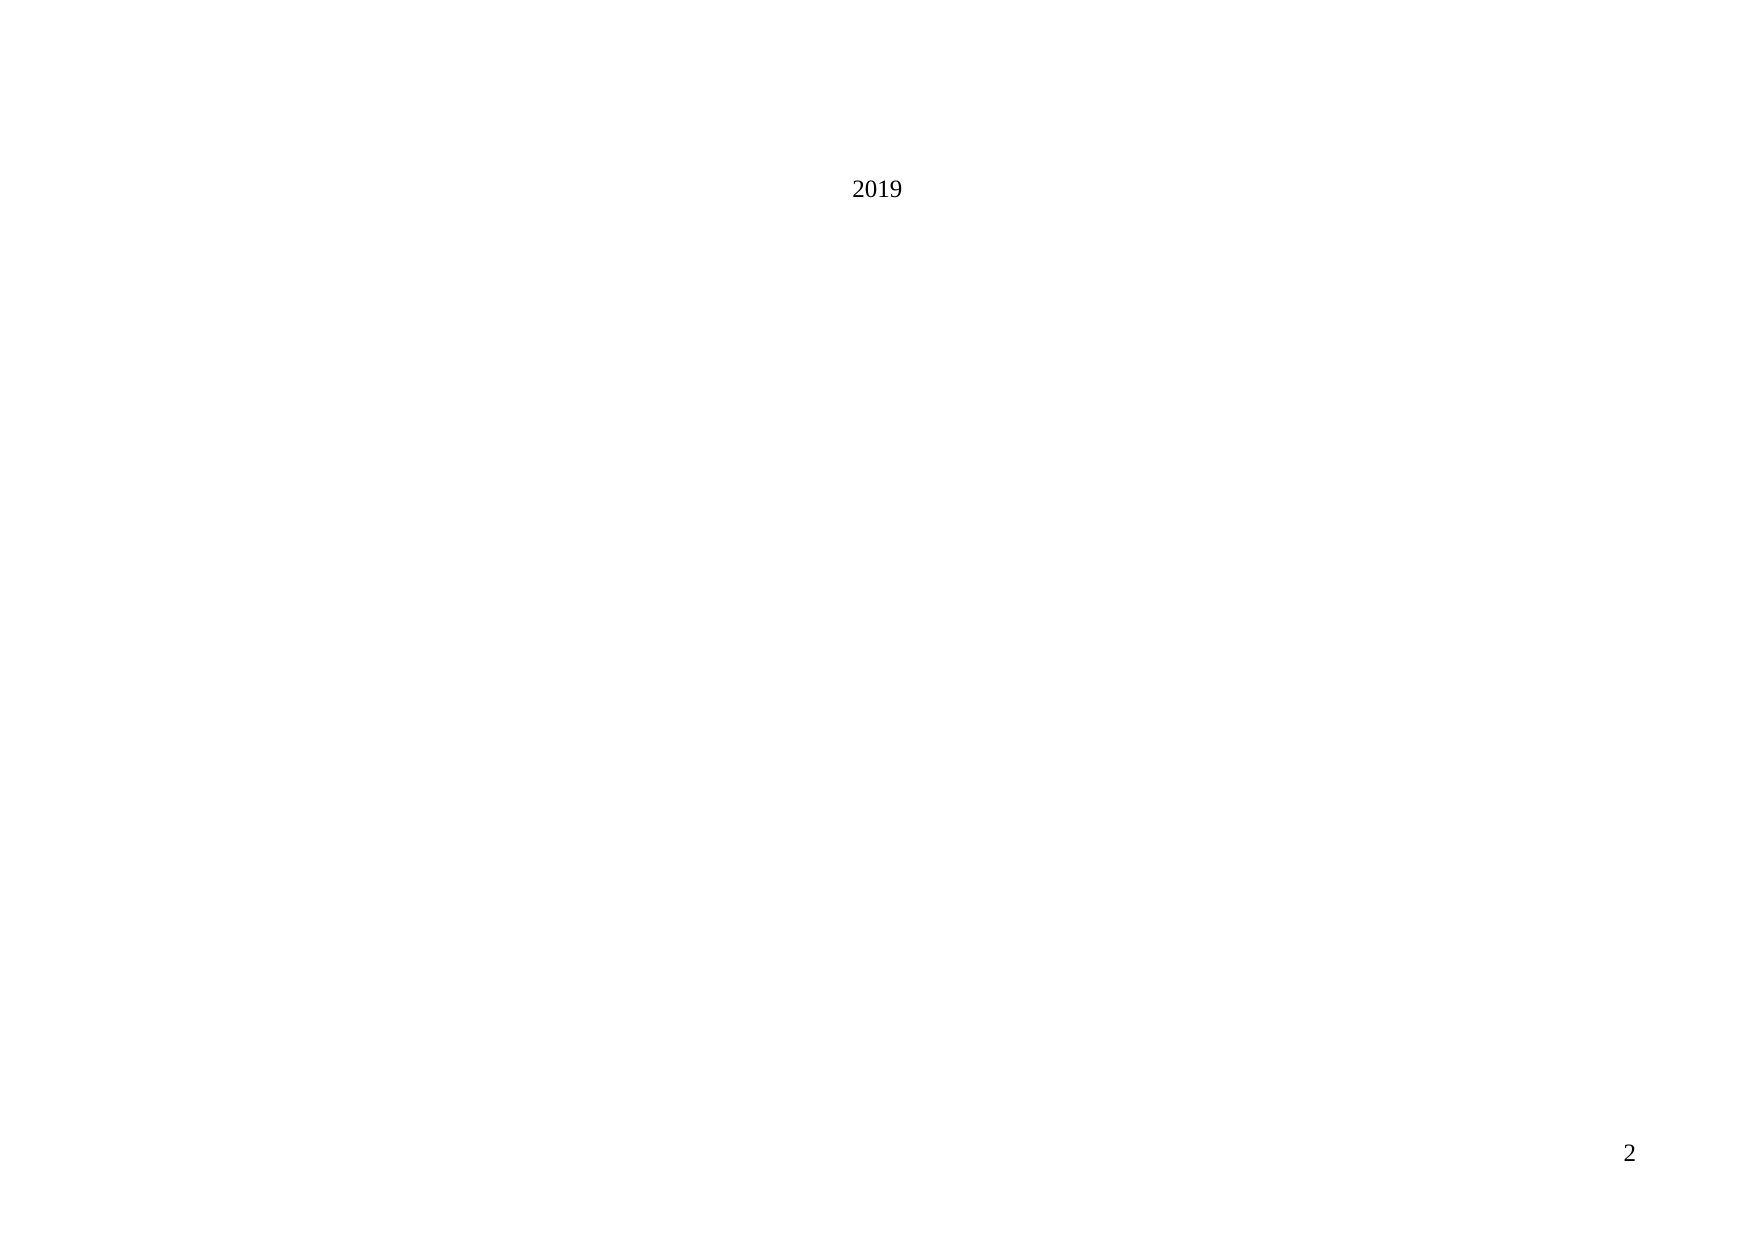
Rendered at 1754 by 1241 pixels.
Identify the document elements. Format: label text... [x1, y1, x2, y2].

text 2019 [118, 174, 1636, 203]
